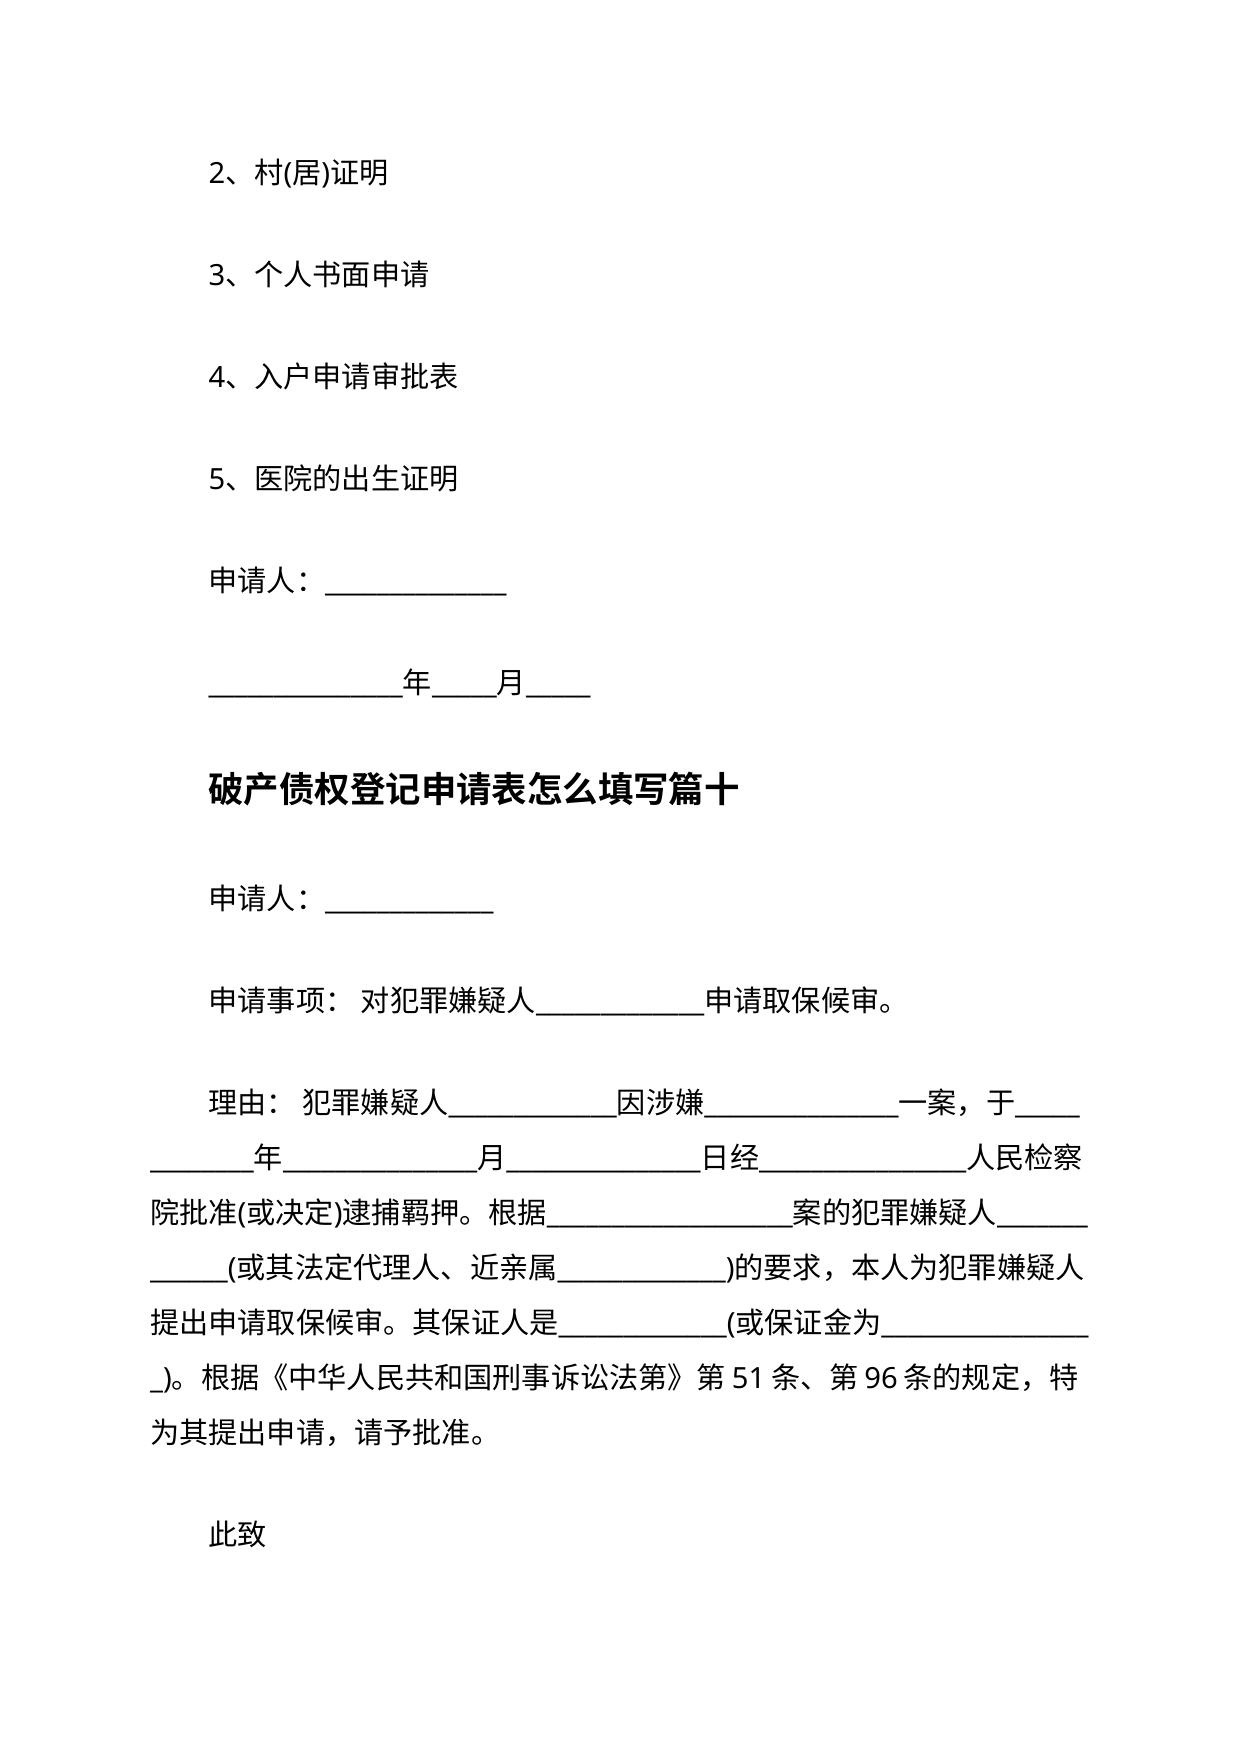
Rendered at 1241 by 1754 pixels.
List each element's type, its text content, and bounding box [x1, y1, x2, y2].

text 申请事项： 对犯罪嫌疑人_____________申请取保候审。 [150, 977, 1090, 1020]
text 申请人：______________ [150, 558, 1090, 600]
text 2、村(居)证明 [150, 150, 1090, 192]
text 4、入户申请审批表 [150, 354, 1090, 396]
text 5、医院的出生证明 [150, 456, 1090, 498]
text 理由： 犯罪嫌疑人_____________因涉嫌_______________一案，于_____________年_______________月_______________日经________________人民检察院批准(或决定)逮捕羁押。根据___________________案的犯罪嫌疑人_____________(或其法定代理人、近亲属_____________)的要求，本人为犯罪嫌疑人提出申请取保候审。其保证人是_____________(或保证金为_________________)。根据《中华人民共和国刑事诉讼法第》第51条、第96条的规定，特为其提出申请，请予批准。 [150, 1079, 1090, 1452]
text 3、个人书面申请 [150, 252, 1090, 294]
text _______________年_____月_____ [150, 660, 1090, 702]
text 破产债权登记申请表怎么填写篇十 [150, 762, 1090, 813]
text 申请人：_____________ [150, 875, 1090, 918]
text 此致 [150, 1511, 1090, 1553]
